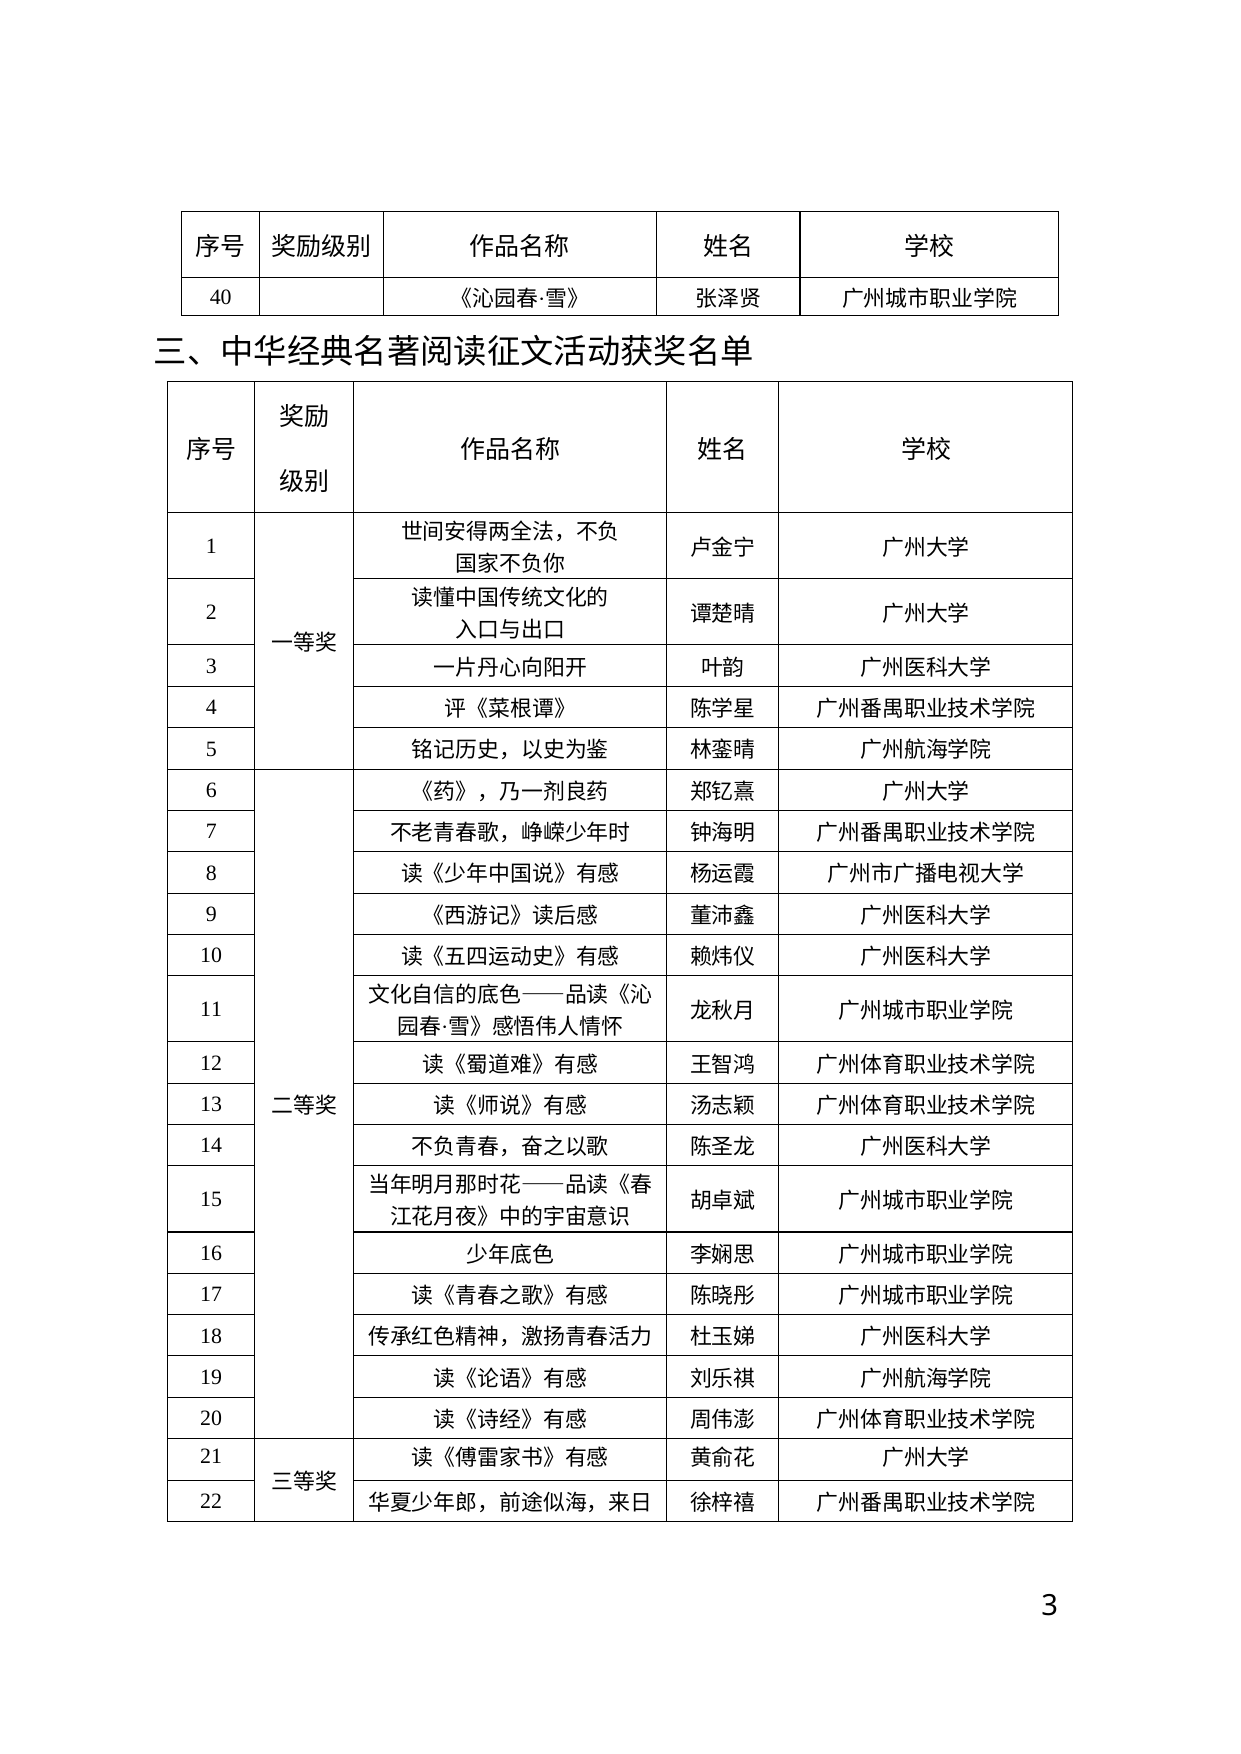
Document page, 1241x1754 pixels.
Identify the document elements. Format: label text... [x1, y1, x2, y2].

table_cell 赖炜仪 [667, 935, 778, 975]
table_cell 读《五四运动史》有感 [354, 935, 666, 975]
table_header 学校 [779, 382, 1072, 512]
table_cell 3 [168, 645, 254, 686]
table_header 学校 [801, 212, 1058, 277]
table_cell 铭记历史，以史为鉴 [354, 728, 666, 768]
table_cell 4 [168, 687, 254, 727]
table_cell 陈学星 [667, 687, 778, 727]
table_header 姓名 [657, 212, 799, 277]
table_cell 二等奖 [255, 770, 353, 1438]
table_cell 读《少年中国说》有感 [354, 852, 666, 892]
table_cell 三等奖 [255, 1439, 353, 1521]
table_cell 广州番禺职业技术学院 [779, 1481, 1072, 1521]
table_cell 董沛鑫 [667, 894, 778, 934]
table_header 奖励 级别 [255, 382, 353, 512]
table_cell 龙秋月 [667, 976, 778, 1041]
table_cell 不老青春歌，峥嵘少年时 [354, 811, 666, 851]
table_cell 广州城市职业学院 [801, 278, 1058, 315]
table_cell 18 [168, 1315, 254, 1355]
table_cell 13 [168, 1084, 254, 1124]
table_cell 周伟澎 [667, 1398, 778, 1438]
table_cell 12 [168, 1042, 254, 1083]
table_cell 王智鸿 [667, 1042, 778, 1083]
table_cell 杜玉娣 [667, 1315, 778, 1355]
text 三、中华经典名著阅读征文活动获奖名单 [153, 316, 1087, 381]
table_cell 广州市广播电视大学 [779, 852, 1072, 892]
table_cell 读《诗经》有感 [354, 1398, 666, 1438]
table_header 作品名称 [354, 382, 666, 512]
table_cell 《西游记》读后感 [354, 894, 666, 934]
table_cell 《药》，乃一剂良药 [354, 770, 666, 810]
table_cell 7 [168, 811, 254, 851]
table_cell 读《论语》有感 [354, 1356, 666, 1397]
table_cell 广州体育职业技术学院 [779, 1084, 1072, 1124]
table_cell 评《菜根谭》 [354, 687, 666, 727]
table_cell 广州大学 [779, 579, 1072, 644]
table_cell 17 [168, 1274, 254, 1314]
table_cell 10 [168, 935, 254, 975]
table_cell 11 [168, 976, 254, 1041]
table_cell 陈圣龙 [667, 1125, 778, 1165]
table_cell 5 [168, 728, 254, 768]
table_cell 传承红色精神，激扬青春活力 [354, 1315, 666, 1355]
table_cell 2 [168, 579, 254, 644]
table_cell 广州大学 [779, 1439, 1072, 1479]
table_cell 广州大学 [779, 770, 1072, 810]
table_cell 郑钇熹 [667, 770, 778, 810]
table_cell 叶韵 [667, 645, 778, 686]
table_cell 8 [168, 852, 254, 892]
table_cell 广州番禺职业技术学院 [779, 811, 1072, 851]
table_cell 广州城市职业学院 [779, 976, 1072, 1041]
table_cell 广州医科大学 [779, 645, 1072, 686]
table_cell 读《傅雷家书》有感 [354, 1439, 666, 1479]
table_cell 广州城市职业学院 [779, 1274, 1072, 1314]
table_cell 9 [168, 894, 254, 934]
table_cell 广州医科大学 [779, 935, 1072, 975]
table_cell 1 [168, 513, 254, 578]
table_cell 文化自信的底色——品读《沁园春·雪》感悟伟人情怀 [354, 976, 666, 1041]
table_cell 广州医科大学 [779, 894, 1072, 934]
table_cell 广州番禺职业技术学院 [779, 687, 1072, 727]
table_cell 不负青春，奋之以歌 [354, 1125, 666, 1165]
table_cell 刘乐祺 [667, 1356, 778, 1397]
table_cell 广州航海学院 [779, 1356, 1072, 1397]
table_cell 少年底色 [354, 1233, 666, 1273]
table_cell 21 [168, 1439, 254, 1479]
table_cell 广州医科大学 [779, 1315, 1072, 1355]
table_cell 《沁园春·雪》 [384, 278, 656, 315]
table_cell 汤志颖 [667, 1084, 778, 1124]
table_cell 黄俞花 [667, 1439, 778, 1479]
table_cell 广州城市职业学院 [779, 1233, 1072, 1273]
table_cell 16 [168, 1233, 254, 1273]
table_cell 谭楚晴 [667, 579, 778, 644]
table_cell 读《青春之歌》有感 [354, 1274, 666, 1314]
table_cell 一片丹心向阳开 [354, 645, 666, 686]
table_cell 世间安得两全法，不负 国家不负你 [354, 513, 666, 578]
table_cell 40 [182, 278, 259, 315]
table_cell 李娴思 [667, 1233, 778, 1273]
table_cell 杨运霞 [667, 852, 778, 892]
table_cell 当年明月那时花——品读《春江花月夜》中的宇宙意识 [354, 1166, 666, 1231]
table_header 作品名称 [384, 212, 656, 277]
table_header 序号 [182, 212, 259, 277]
table_cell 20 [168, 1398, 254, 1438]
table_cell 广州体育职业技术学院 [779, 1398, 1072, 1438]
table_cell 读懂中国传统文化的 入口与出口 [354, 579, 666, 644]
table_cell 华夏少年郎，前途似海，来日方长 [354, 1481, 666, 1521]
table_cell 6 [168, 770, 254, 810]
table_cell 15 [168, 1166, 254, 1231]
table_cell 胡卓斌 [667, 1166, 778, 1231]
table_cell 广州航海学院 [779, 728, 1072, 768]
table_cell 读《师说》有感 [354, 1084, 666, 1124]
table_header 姓名 [667, 382, 778, 512]
table_cell 读《蜀道难》有感 [354, 1042, 666, 1083]
table_cell 22 [168, 1481, 254, 1521]
table_cell 广州城市职业学院 [779, 1166, 1072, 1231]
table_cell 广州医科大学 [779, 1125, 1072, 1165]
table_cell 一等奖 [255, 513, 353, 768]
table_cell 14 [168, 1125, 254, 1165]
table_cell 钟海明 [667, 811, 778, 851]
table_cell 广州大学 [779, 513, 1072, 578]
table_cell 卢金宁 [667, 513, 778, 578]
table_cell 张泽贤 [657, 278, 799, 315]
table_cell 陈晓彤 [667, 1274, 778, 1314]
table_cell 广州体育职业技术学院 [779, 1042, 1072, 1083]
table_cell 林銮晴 [667, 728, 778, 768]
table_cell 19 [168, 1356, 254, 1397]
table_header 序号 [168, 382, 254, 512]
table_header 奖励级别 [260, 212, 383, 277]
table_cell 徐梓禧 [667, 1481, 778, 1521]
